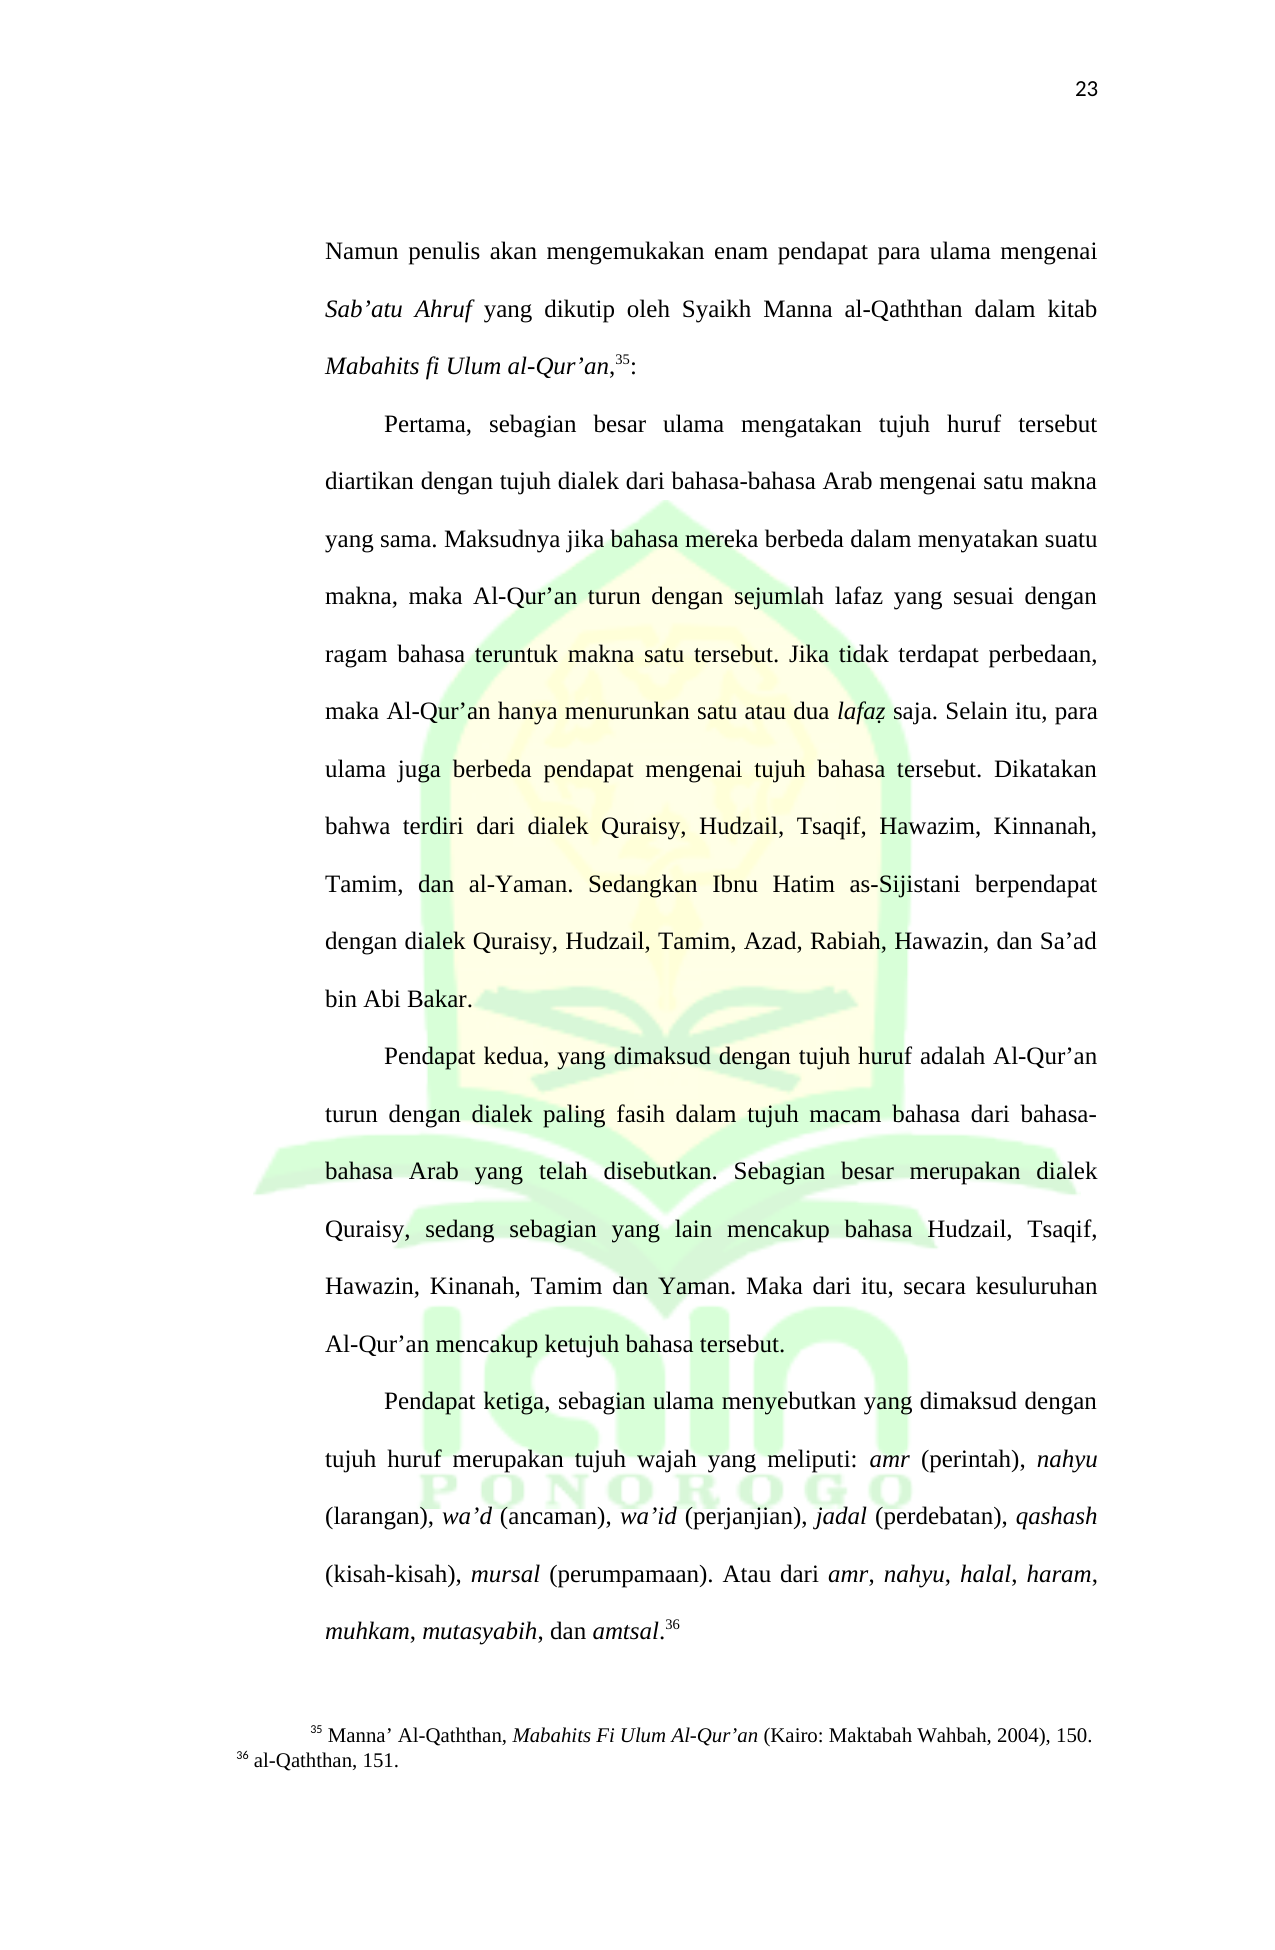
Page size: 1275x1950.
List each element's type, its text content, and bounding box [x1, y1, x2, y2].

text Pendapat ketiga, sebagian ulama menyebutkan yang dimaksud dengan tujuh huruf merupakan tujuh wajah yang meliputi: amr (perintah), nahyu (larangan), wa’d (ancaman), wa’id (perjanjian), jadal (perdebatan), qashash (kisah-kisah), mursal (perumpamaan). Atau dari amr, nahyu, halal, haram, muhkam, mutasyabih, dan amtsal. [325, 1386, 1098, 1645]
text Pertama, sebagian besar ulama mengatakan tujuh huruf tersebut diartikan dengan tujuh dialek dari bahasa-bahasa Arab mengenai satu makna yang sama. Maksudnya jika bahasa mereka berbeda dalam menyatakan suatu makna, maka Al-Qur’an turun dengan sejumlah lafaz yang sesuai dengan ragam bahasa teruntuk makna satu tersebut. Jika tidak terdapat perbedaan, maka Al-Qur’an hanya menurunkan satu atau dua lafaẓ saja. Selain itu, para ulama juga berbeda pendapat mengenai tujuh bahasa tersebut. Dikatakan bahwa terdiri dari dialek Quraisy, Hudzail, Tsaqif, Hawazim, Kinnanah, Tamim, dan al-Yaman. Sedangkan Ibnu Hatim as-Sijistani berpendapat dengan dialek Quraisy, Hudzail, Tamim, Azad, Rabiah, Hawazin, dan Sa’ad bin Abi Bakar. [325, 409, 1098, 1012]
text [325, 236, 1098, 380]
text Pendapat kedua, yang dimaksud dengan tujuh huruf adalah Al-Qur’an turun dengan dialek paling fasih dalam tujuh macam bahasa dari bahasa-bahasa Arab yang telah disebutkan. Sebagian besar merupakan dialek Quraisy, sedang sebagian yang lain mencakup bahasa Hudzail, Tsaqif, Hawazin, Kinanah, Tamim dan Yaman. Maka dari itu, secara kesuluruhan Al-Qur’an mencakup ketujuh bahasa tersebut. [325, 1041, 1098, 1357]
